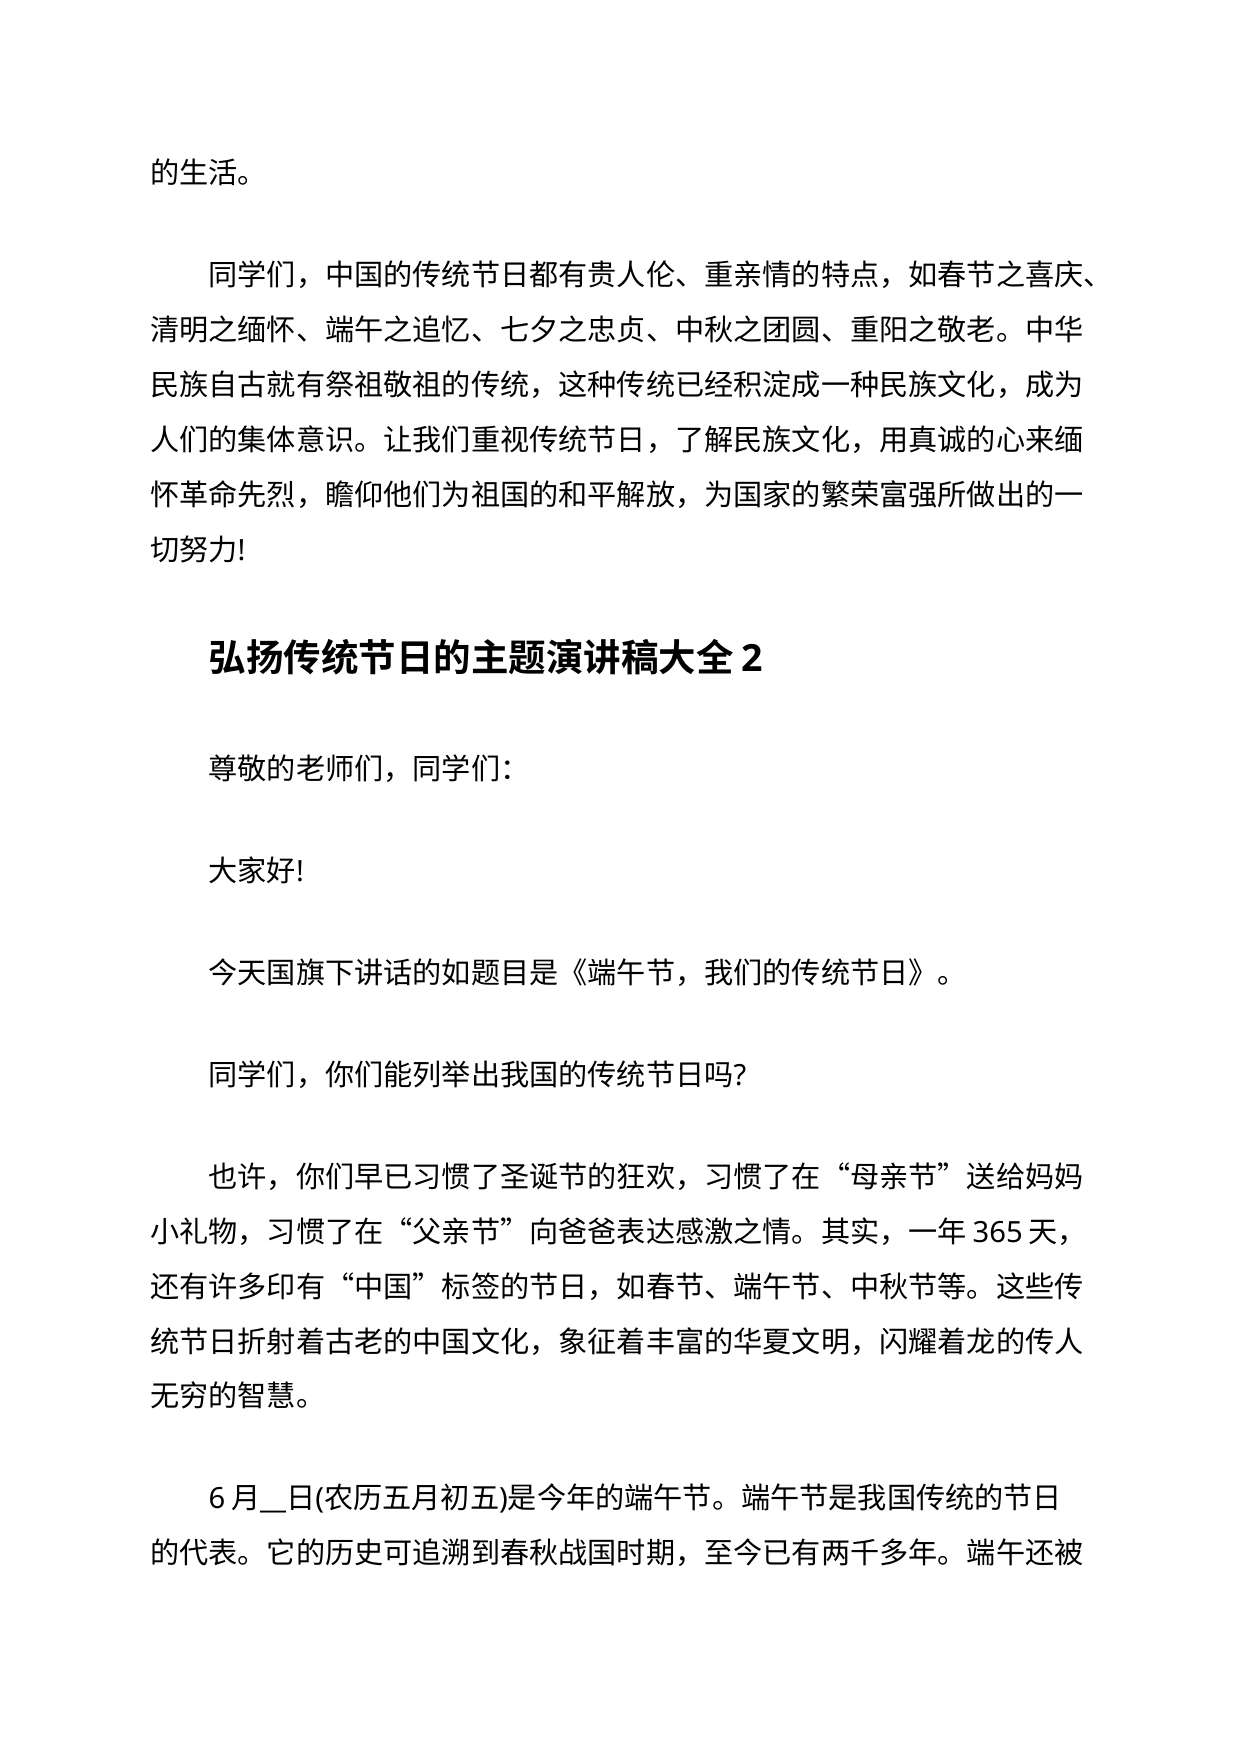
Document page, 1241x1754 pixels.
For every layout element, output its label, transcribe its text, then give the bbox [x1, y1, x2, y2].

text 大家好! [150, 848, 1090, 890]
text 同学们，中国的传统节日都有贵人伦、重亲情的特点，如春节之喜庆、清明之缅怀、端午之追忆、七夕之忠贞、中秋之团圆、重阳之敬老。中华民族自古就有祭祖敬祖的传统，这种传统已经积淀成一种民族文化，成为人们的集体意识。让我们重视传统节日，了解民族文化，用真诚的心来缅怀革命先烈，瞻仰他们为祖国的和平解放，为国家的繁荣富强所做出的一切努力! [150, 252, 1090, 569]
text 同学们，你们能列举出我国的传统节日吗? [150, 1051, 1090, 1094]
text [150, 150, 1090, 192]
text 也许，你们早已习惯了圣诞节的狂欢，习惯了在“母亲节”送给妈妈小礼物，习惯了在“父亲节”向爸爸表达感激之情。其实，一年365天，还有许多印有“中国”标签的节日，如春节、端午节、中秋节等。这些传统节日折射着古老的中国文化，象征着丰富的华夏文明，闪耀着龙的传人无穷的智慧。 [150, 1153, 1090, 1415]
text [150, 1475, 1090, 1572]
text 尊敬的老师们，同学们： [150, 746, 1090, 788]
text 今天国旗下讲话的如题目是《端午节，我们的传统节日》。 [150, 949, 1090, 992]
text 弘扬传统节日的主题演讲稿大全2 [150, 628, 1090, 683]
